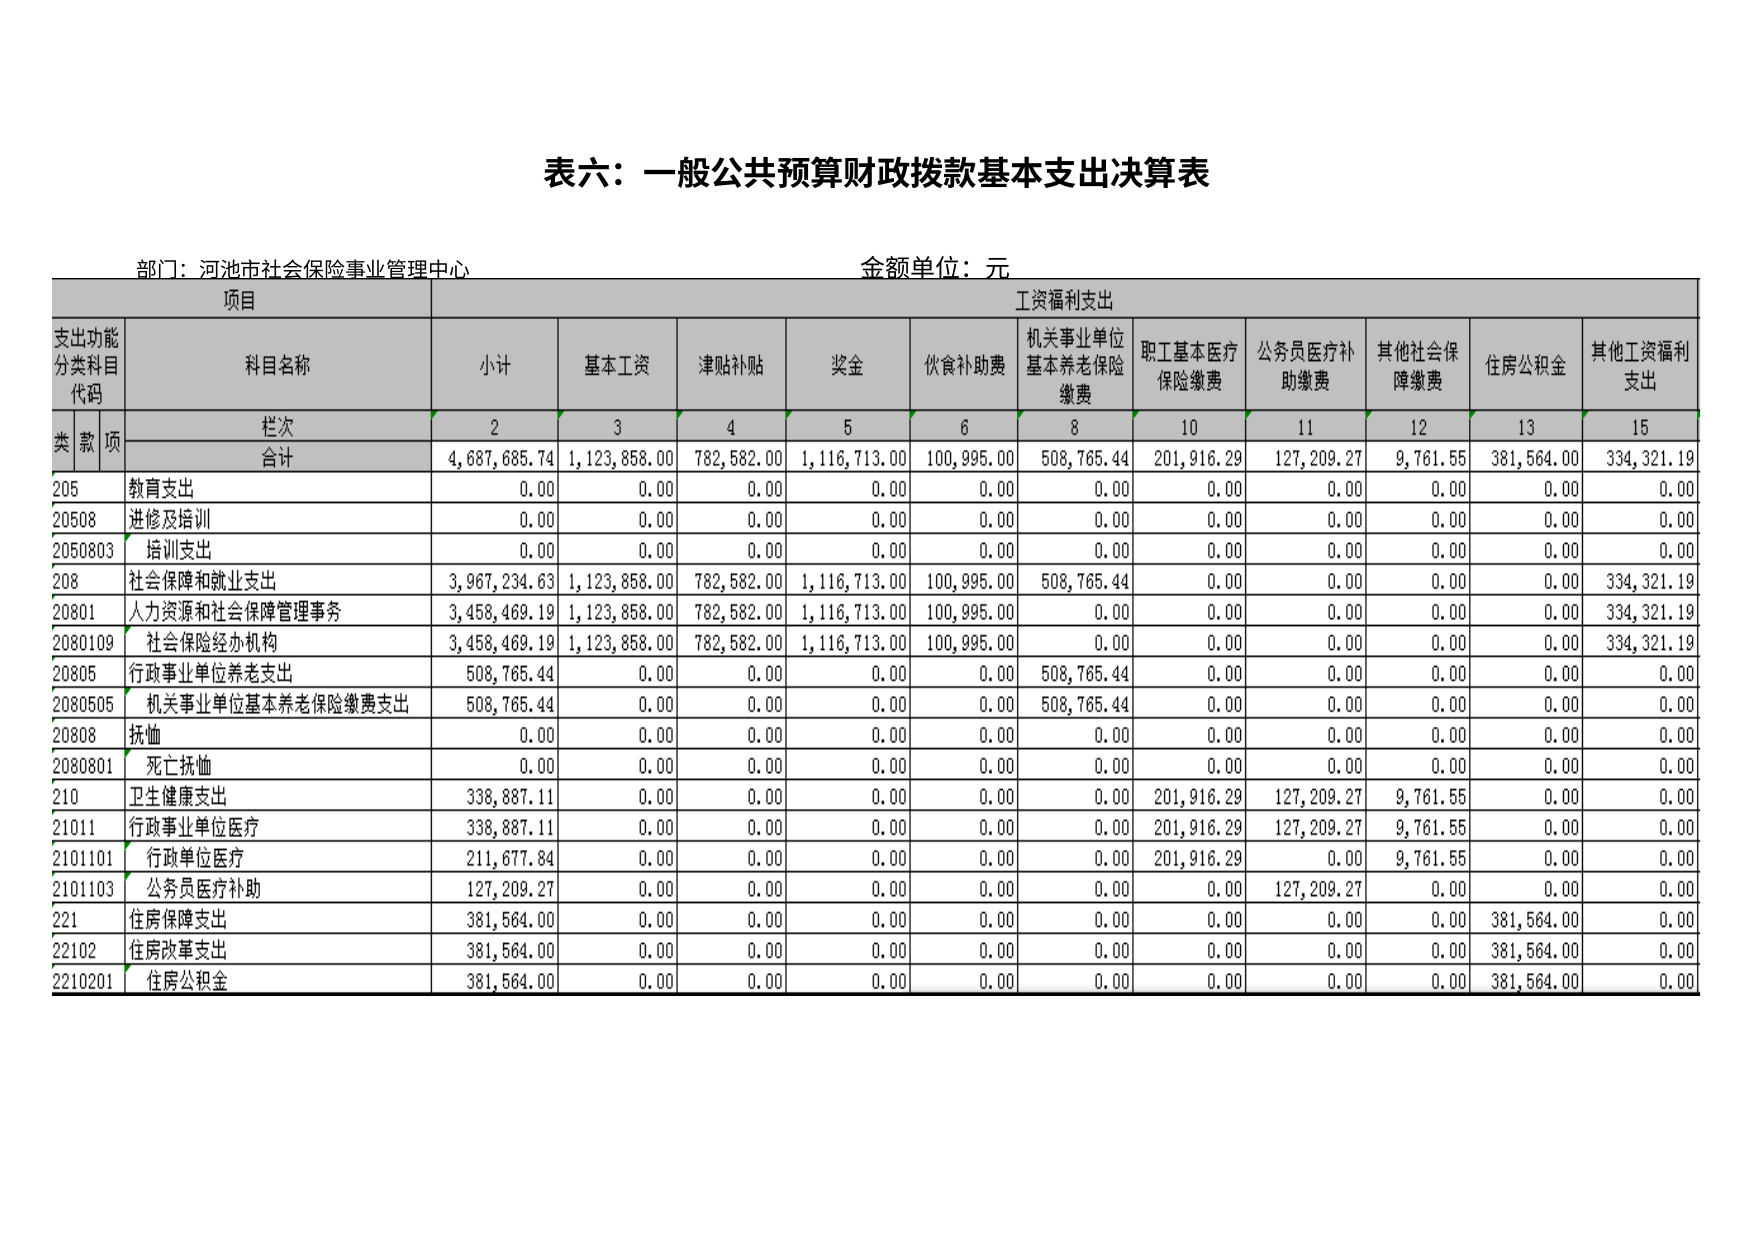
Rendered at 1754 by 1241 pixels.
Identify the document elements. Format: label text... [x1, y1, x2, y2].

text 表六：一般公共预算财政拨款基本支出决算表 [91, 138, 1663, 204]
text 部门：河池市社会保险事业管理中心 金额单位：元 [91, 233, 1663, 278]
picture [52, 278, 1701, 996]
